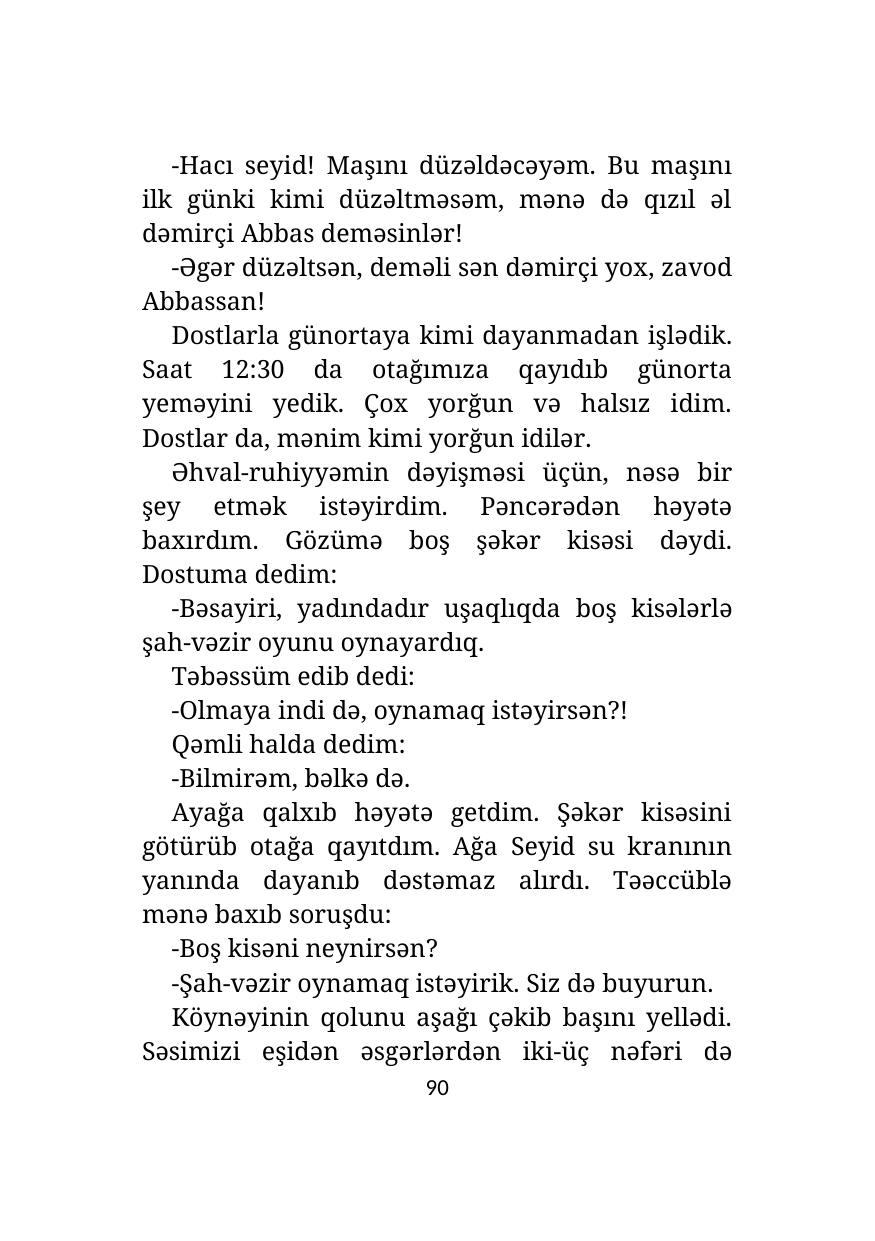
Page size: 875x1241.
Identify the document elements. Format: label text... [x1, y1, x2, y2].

text Ayağa qalxıb həyətə getdim. Şəkər kisəsini götürüb otağa qayıtdım. Ağa Seyid su kranının yanında dayanıb dəstəmaz alırdı. Təəccüblə mənə baxıb soruşdu: [142, 795, 732, 931]
text Qəmli halda dedim: [142, 727, 732, 761]
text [142, 999, 732, 1067]
text -Bilmirəm, bəlkə də. [142, 761, 732, 795]
text -Əgər düzəltsən, deməli sən dəmirçi yox, zavod Abbassan! [142, 250, 732, 318]
text -Olmaya indi də, oynamaq istəyirsən?! [142, 693, 732, 727]
text -Şah-vəzir oynamaq istəyirik. Siz də buyurun. [142, 965, 732, 999]
text -Bəsayiri, yadındadır uşaqlıqda boş kisələrlə şah-vəzir oyunu oynayardıq. [142, 591, 732, 659]
text Əhval-ruhiyyəmin dəyişməsi üçün, nəsə bir şey etmək istəyirdim. Pəncərədən həyətə baxırdım. Gözümə boş şəkər kisəsi dəydi. Dostuma dedim: [142, 454, 732, 591]
text Təbəssüm edib dedi: [142, 659, 732, 693]
text Dostlarla günortaya kimi dayanmadan işlədik. Saat 12:30 da otağımıza qayıdıb günorta yeməyini yedik. Çox yorğun və halsız idim. Dostlar da, mənim kimi yorğun idilər. [142, 318, 732, 454]
text -Hacı seyid! Maşını düzəldəcəyəm. Bu maşını ilk günki kimi düzəltməsəm, mənə də qızıl əl dəmirçi Abbas deməsinlər! [142, 148, 732, 250]
text -Boş kisəni neynirsən? [142, 931, 732, 965]
